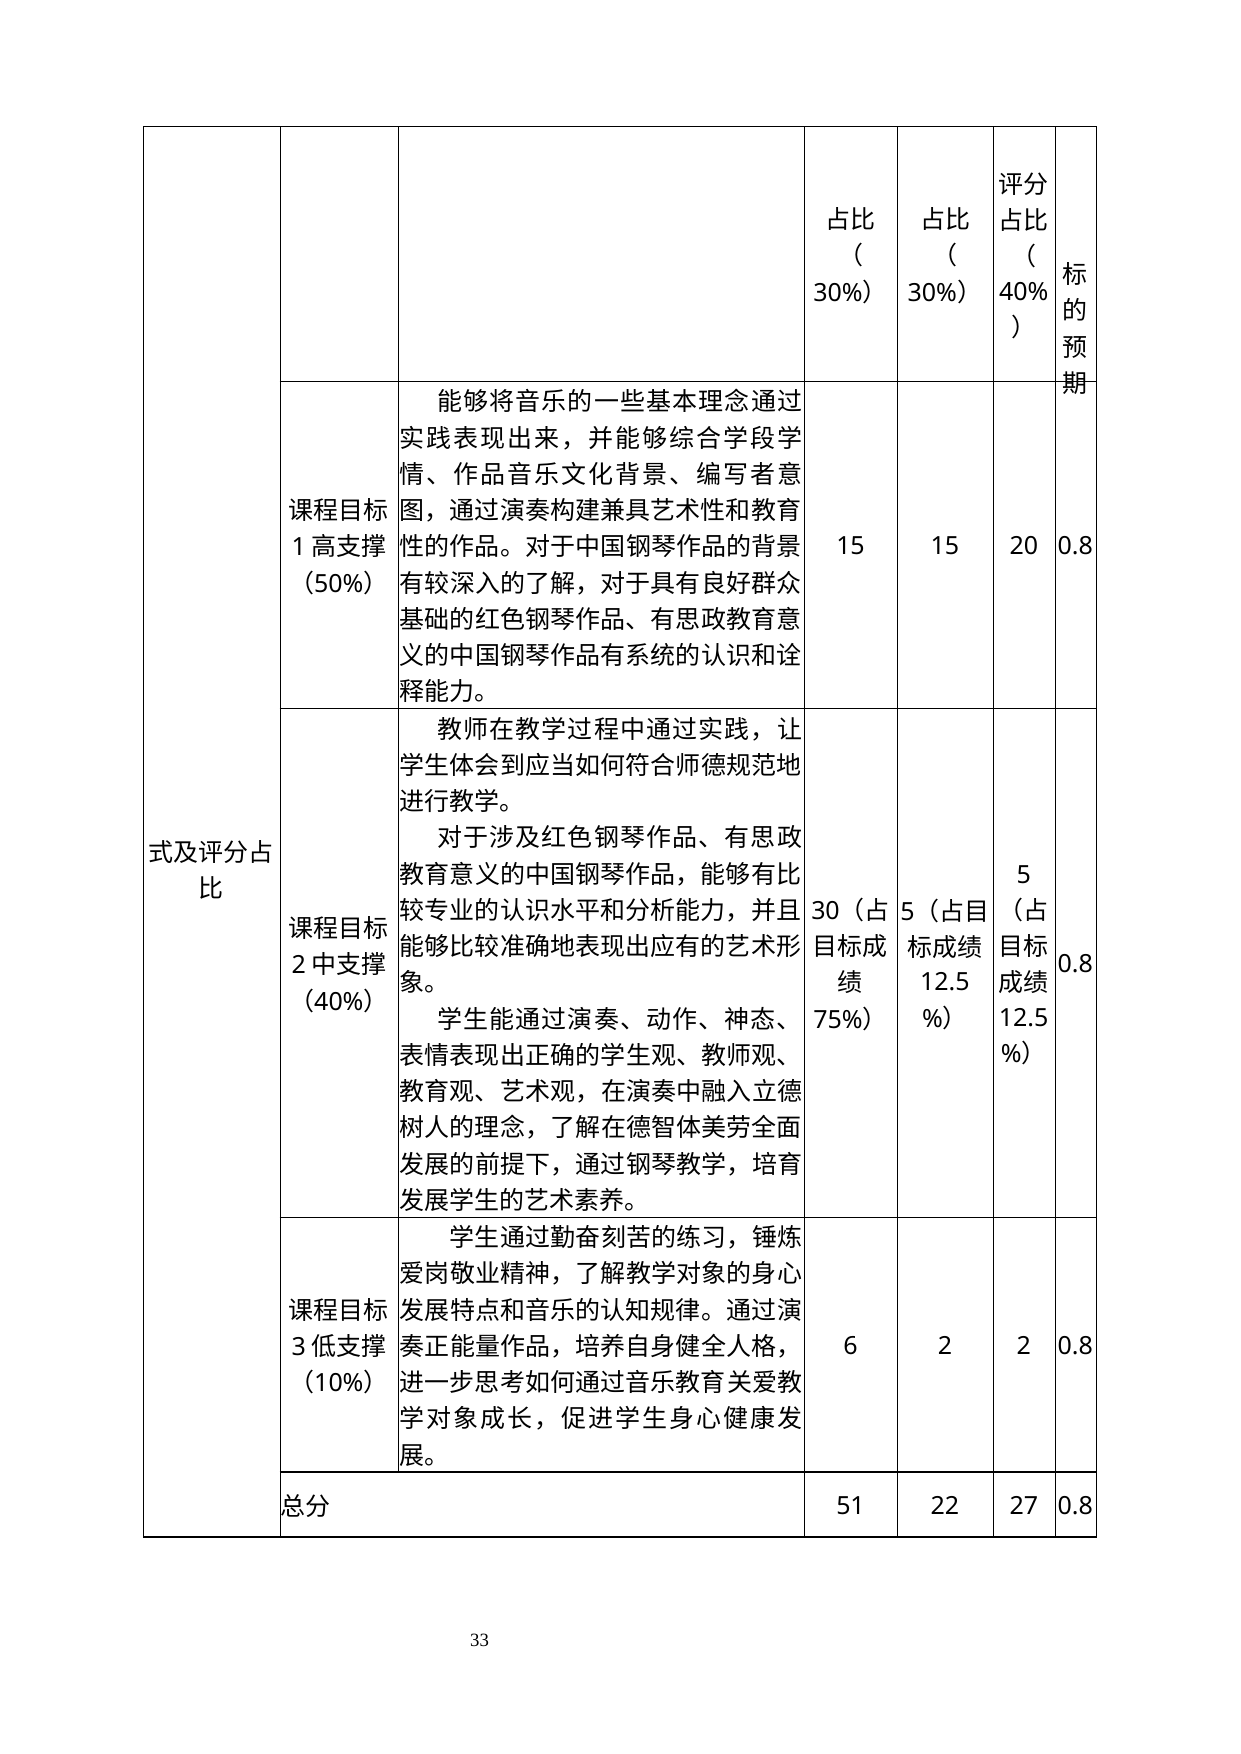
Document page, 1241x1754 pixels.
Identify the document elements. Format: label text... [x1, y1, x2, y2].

table_cell 期末考试评分占比（40%） [994, 127, 1055, 381]
table_cell 课程目标1高支撑（50%） [281, 382, 398, 708]
table_cell 0.8 [1056, 1218, 1096, 1471]
table_cell 30（占目标成绩75%） [805, 709, 897, 1217]
table_cell 5（占目标成绩12.5%） [898, 709, 993, 1217]
table_cell 15 [898, 382, 993, 708]
table_cell 课程目标3低支撑（10%） [281, 1218, 398, 1471]
table_cell 0.8 [1056, 382, 1096, 708]
table_cell 15 [805, 382, 897, 708]
table_cell 0.8 [1056, 1473, 1096, 1536]
table_cell 总分 [281, 1473, 804, 1536]
table_cell 教师在教学过程中通过实践，让学生体会到应当如何符合师德规范地进行教学。 对于涉及红色钢琴作品、有思政教育意义的中国钢琴作品，能够有比较专业的认识水平和分析能力，并且能够比较准确地表现出应有的艺术形象。 学生能通过演奏、动作、神态、表情表现出正确的学生观、教师观、教育观、艺术观，在演奏中融入立德树人的理念，了解在德智体美劳全面发展的前提下，通过钢琴教学，培育发展学生的艺术素养。 [399, 709, 804, 1217]
table_cell 课程目标2中支撑（40%） [281, 709, 398, 1217]
table_cell 2 [898, 1218, 993, 1471]
table_cell 期中考试评分占比（30%） [898, 127, 993, 381]
table_cell 22 [898, 1473, 993, 1536]
table_cell 学生通过勤奋刻苦的练习，锤炼爱岗敬业精神，了解教学对象的身心发展特点和音乐的认知规律。通过演奏正能量作品，培养自身健全人格，进一步思考如何通过音乐教育关爱教学对象成长，促进学生身心健康发展。 [399, 1218, 804, 1471]
table_cell 能够将音乐的一些基本理念通过实践表现出来，并能够综合学段学情、作品音乐文化背景、编写者意图，通过演奏构建兼具艺术性和教育性的作品。对于中国钢琴作品的背景有较深入的了解，对于具有良好群众基础的红色钢琴作品、有思政教育意义的中国钢琴作品有系统的认识和诠释能力。 [399, 382, 804, 708]
table_cell 6 [805, 1218, 897, 1471]
table_cell 20 [994, 382, 1055, 708]
table_cell 51 [805, 1473, 897, 1536]
table_cell 5（占目标成绩12.5%） [994, 709, 1055, 1217]
table_cell 0.8 [1056, 709, 1096, 1217]
table_cell 2 [994, 1218, 1055, 1471]
table_cell 27 [994, 1473, 1055, 1536]
table_cell 平时成绩评分占比（30%） [805, 127, 897, 381]
